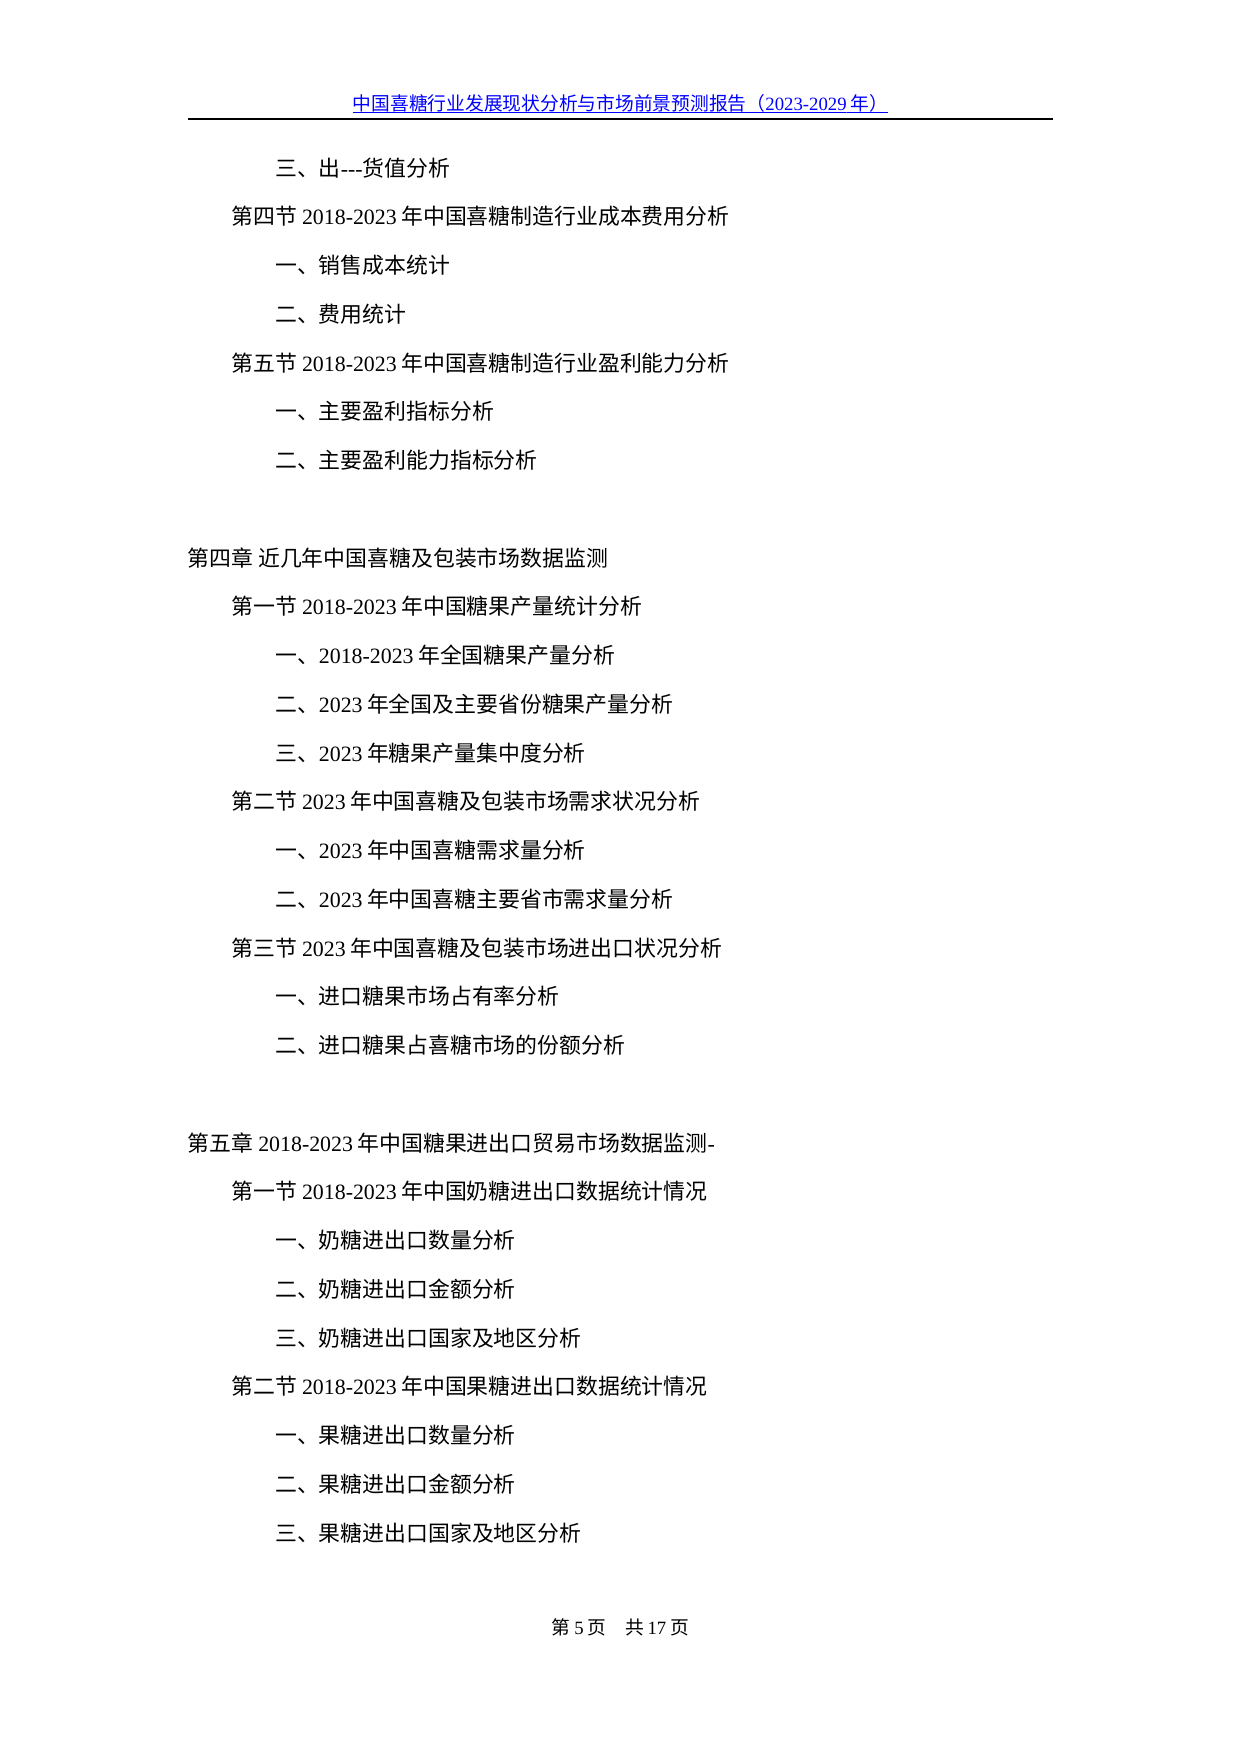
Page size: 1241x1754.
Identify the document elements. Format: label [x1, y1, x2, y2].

text [187, 150, 1053, 1548]
